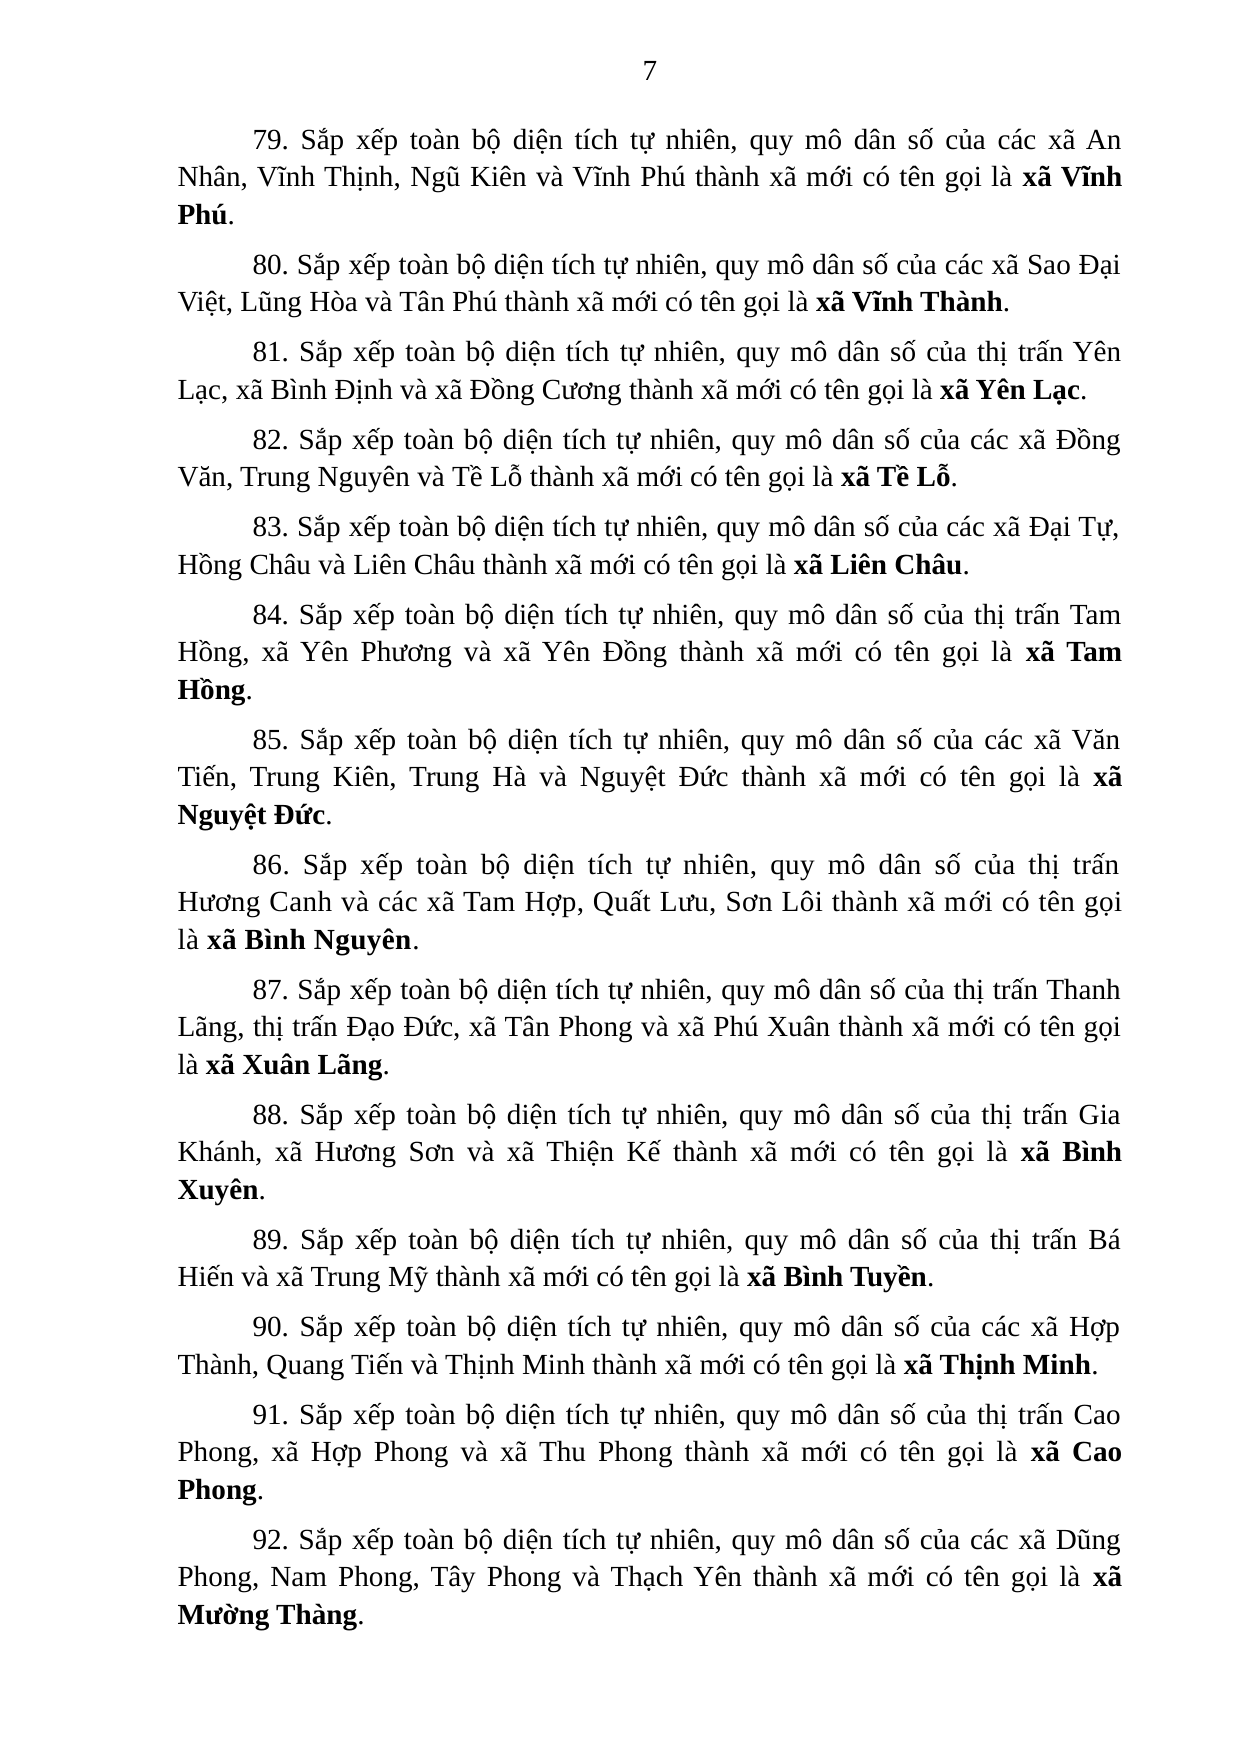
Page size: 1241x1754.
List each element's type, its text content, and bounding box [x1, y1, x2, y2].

text 90. Sắp xếp toàn bộ diện tích tự nhiên, quy mô dân số của các xã Hợp Thành, Quang Tiến và Thịnh Minh thành xã mới có tên gọi là xã Thịnh Minh. [177, 1306, 1122, 1381]
text 88. Sắp xếp toàn bộ diện tích tự nhiên, quy mô dân số của thị trấn Gia Khánh, xã Hương Sơn và xã Thiện Kế thành xã mới có tên gọi là xã Bình Xuyên. [177, 1093, 1122, 1206]
text 87. Sắp xếp toàn bộ diện tích tự nhiên, quy mô dân số của thị trấn Thanh Lãng, thị trấn Đạo Đức, xã Tân Phong và xã Phú Xuân thành xã mới có tên gọi là xã Xuân Lãng. [177, 968, 1122, 1081]
text 82. Sắp xếp toàn bộ diện tích tự nhiên, quy mô dân số của các xã Đồng Văn, Trung Nguyên và Tề Lỗ thành xã mới có tên gọi là xã Tề Lỗ. [177, 418, 1122, 493]
text 91. Sắp xếp toàn bộ diện tích tự nhiên, quy mô dân số của thị trấn Cao Phong, xã Hợp Phong và xã Thu Phong thành xã mới có tên gọi là xã Cao Phong. [177, 1393, 1122, 1506]
text 85. Sắp xếp toàn bộ diện tích tự nhiên, quy mô dân số của các xã Văn Tiến, Trung Kiên, Trung Hà và Nguyệt Đức thành xã mới có tên gọi là xã Nguyệt Đức. [177, 718, 1122, 831]
text 84. Sắp xếp toàn bộ diện tích tự nhiên, quy mô dân số của thị trấn Tam Hồng, xã Yên Phương và xã Yên Đồng thành xã mới có tên gọi là xã Tam Hồng. [177, 593, 1122, 706]
text 89. Sắp xếp toàn bộ diện tích tự nhiên, quy mô dân số của thị trấn Bá Hiến và xã Trung Mỹ thành xã mới có tên gọi là xã Bình Tuyền. [177, 1218, 1122, 1293]
text 79. Sắp xếp toàn bộ diện tích tự nhiên, quy mô dân số của các xã An Nhân, Vĩnh Thịnh, Ngũ Kiên và Vĩnh Phú thành xã mới có tên gọi là xã Vĩnh Phú. [177, 118, 1122, 231]
text 86. Sắp xếp toàn bộ diện tích tự nhiên, quy mô dân số của thị trấn Hương Canh và các xã Tam Hợp, Quất Lưu, Sơn Lôi thành xã mới có tên gọi là xã Bình Nguyên. [177, 843, 1122, 956]
text 80. Sắp xếp toàn bộ diện tích tự nhiên, quy mô dân số của các xã Sao Đại Việt, Lũng Hòa và Tân Phú thành xã mới có tên gọi là xã Vĩnh Thành. [177, 243, 1122, 318]
text 92. Sắp xếp toàn bộ diện tích tự nhiên, quy mô dân số của các xã Dũng Phong, Nam Phong, Tây Phong và Thạch Yên thành xã mới có tên gọi là xã Mường Thàng. [177, 1518, 1122, 1631]
text 81. Sắp xếp toàn bộ diện tích tự nhiên, quy mô dân số của thị trấn Yên Lạc, xã Bình Định và xã Đồng Cương thành xã mới có tên gọi là xã Yên Lạc. [177, 331, 1122, 406]
text 83. Sắp xếp toàn bộ diện tích tự nhiên, quy mô dân số của các xã Đại Tự, Hồng Châu và Liên Châu thành xã mới có tên gọi là xã Liên Châu. [177, 506, 1122, 581]
